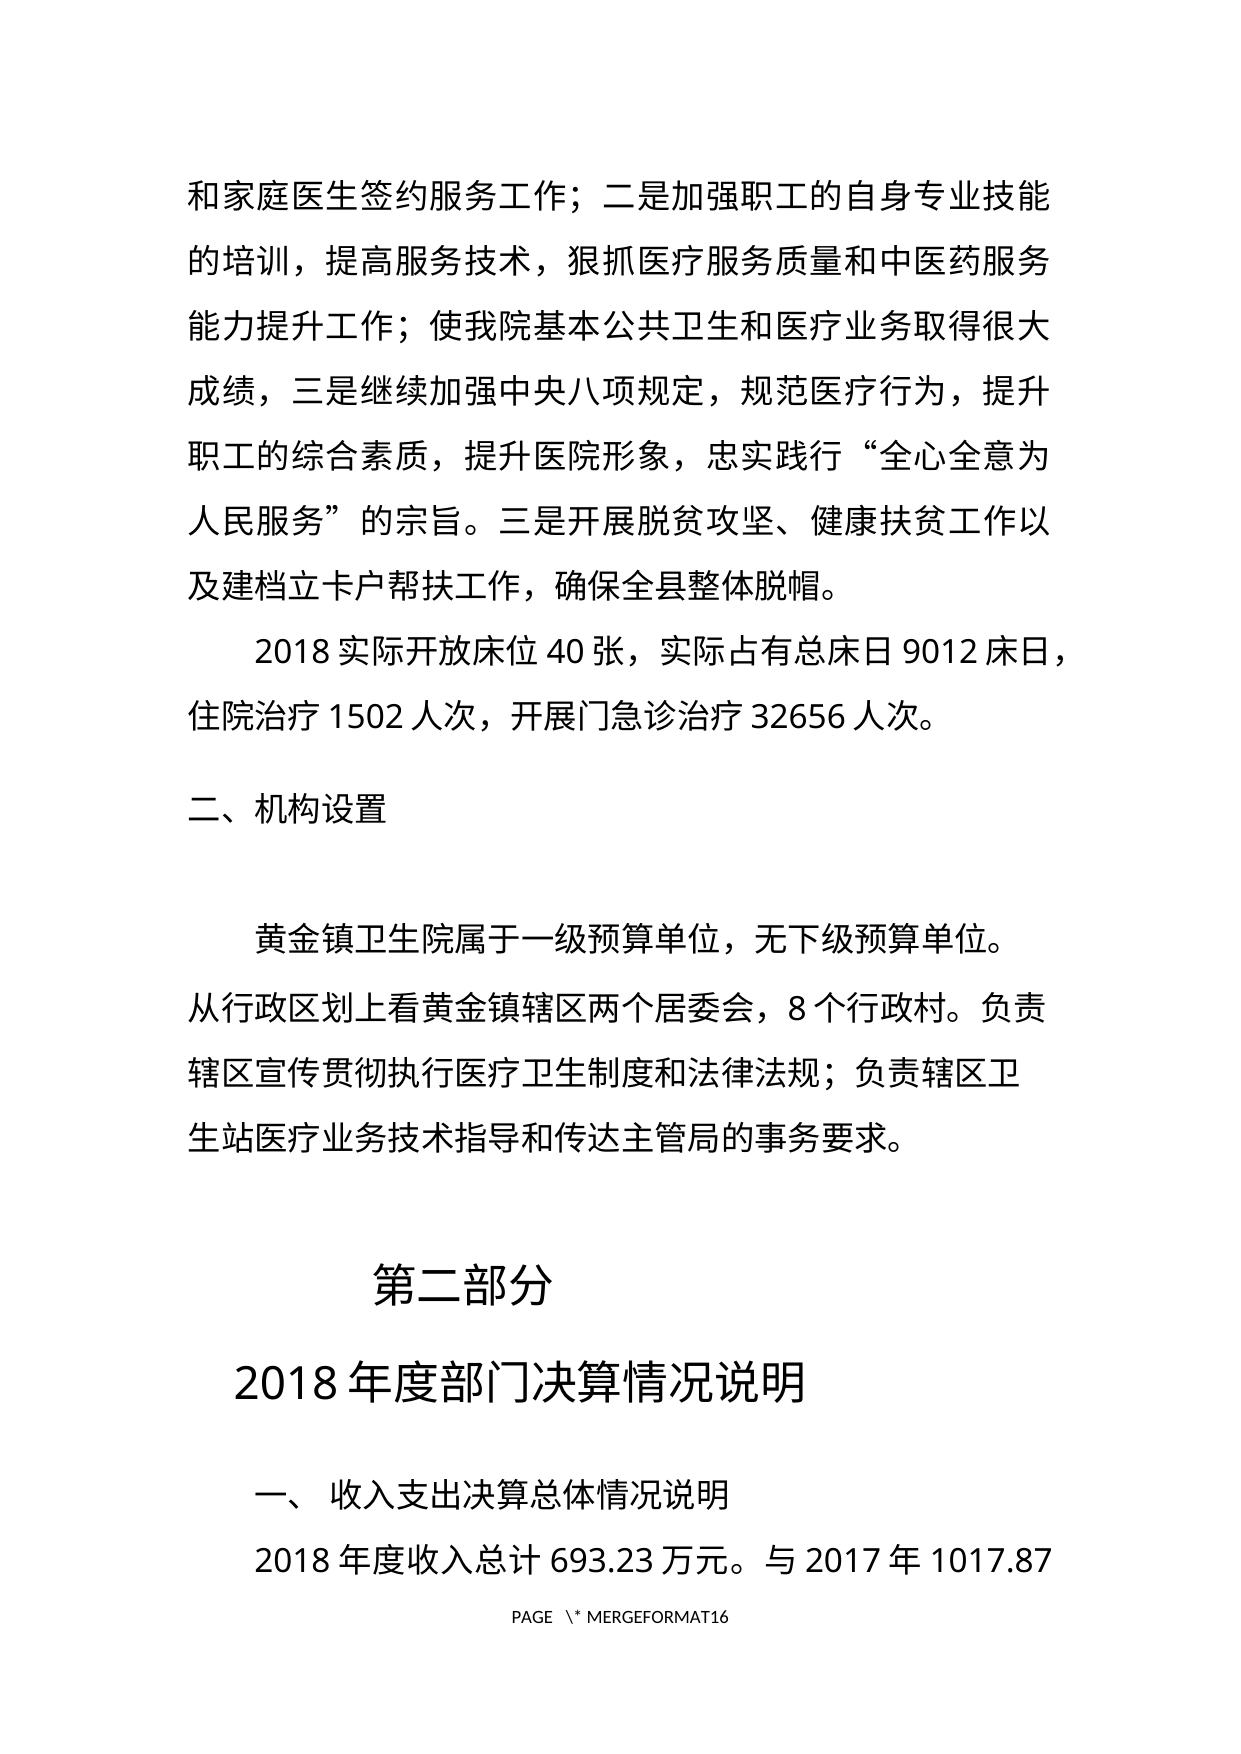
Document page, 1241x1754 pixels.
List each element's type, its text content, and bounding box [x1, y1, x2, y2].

text 第二部分 [187, 1233, 1053, 1331]
text 从行政区划上看黄金镇辖区两个居委会，8个行政村。负责辖区宣传贯彻执行医疗卫生制度和法律法规；负责辖区卫生站医疗业务技术指导和传达主管局的事务要求。 [187, 973, 1053, 1168]
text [187, 1526, 1053, 1591]
text 2018实际开放床位40张，实际占有总床日9012床日，住院治疗1502人次，开展门急诊治疗32656人次。 [187, 617, 1053, 747]
text 2018年度部门决算情况说明 [187, 1331, 1053, 1428]
subtitle 二、机构设置 [187, 774, 1053, 839]
text 黄金镇卫生院属于一级预算单位，无下级预算单位。 [187, 901, 1053, 964]
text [187, 162, 1053, 617]
list 收入支出决算总体情况说明 [254, 1461, 1053, 1526]
